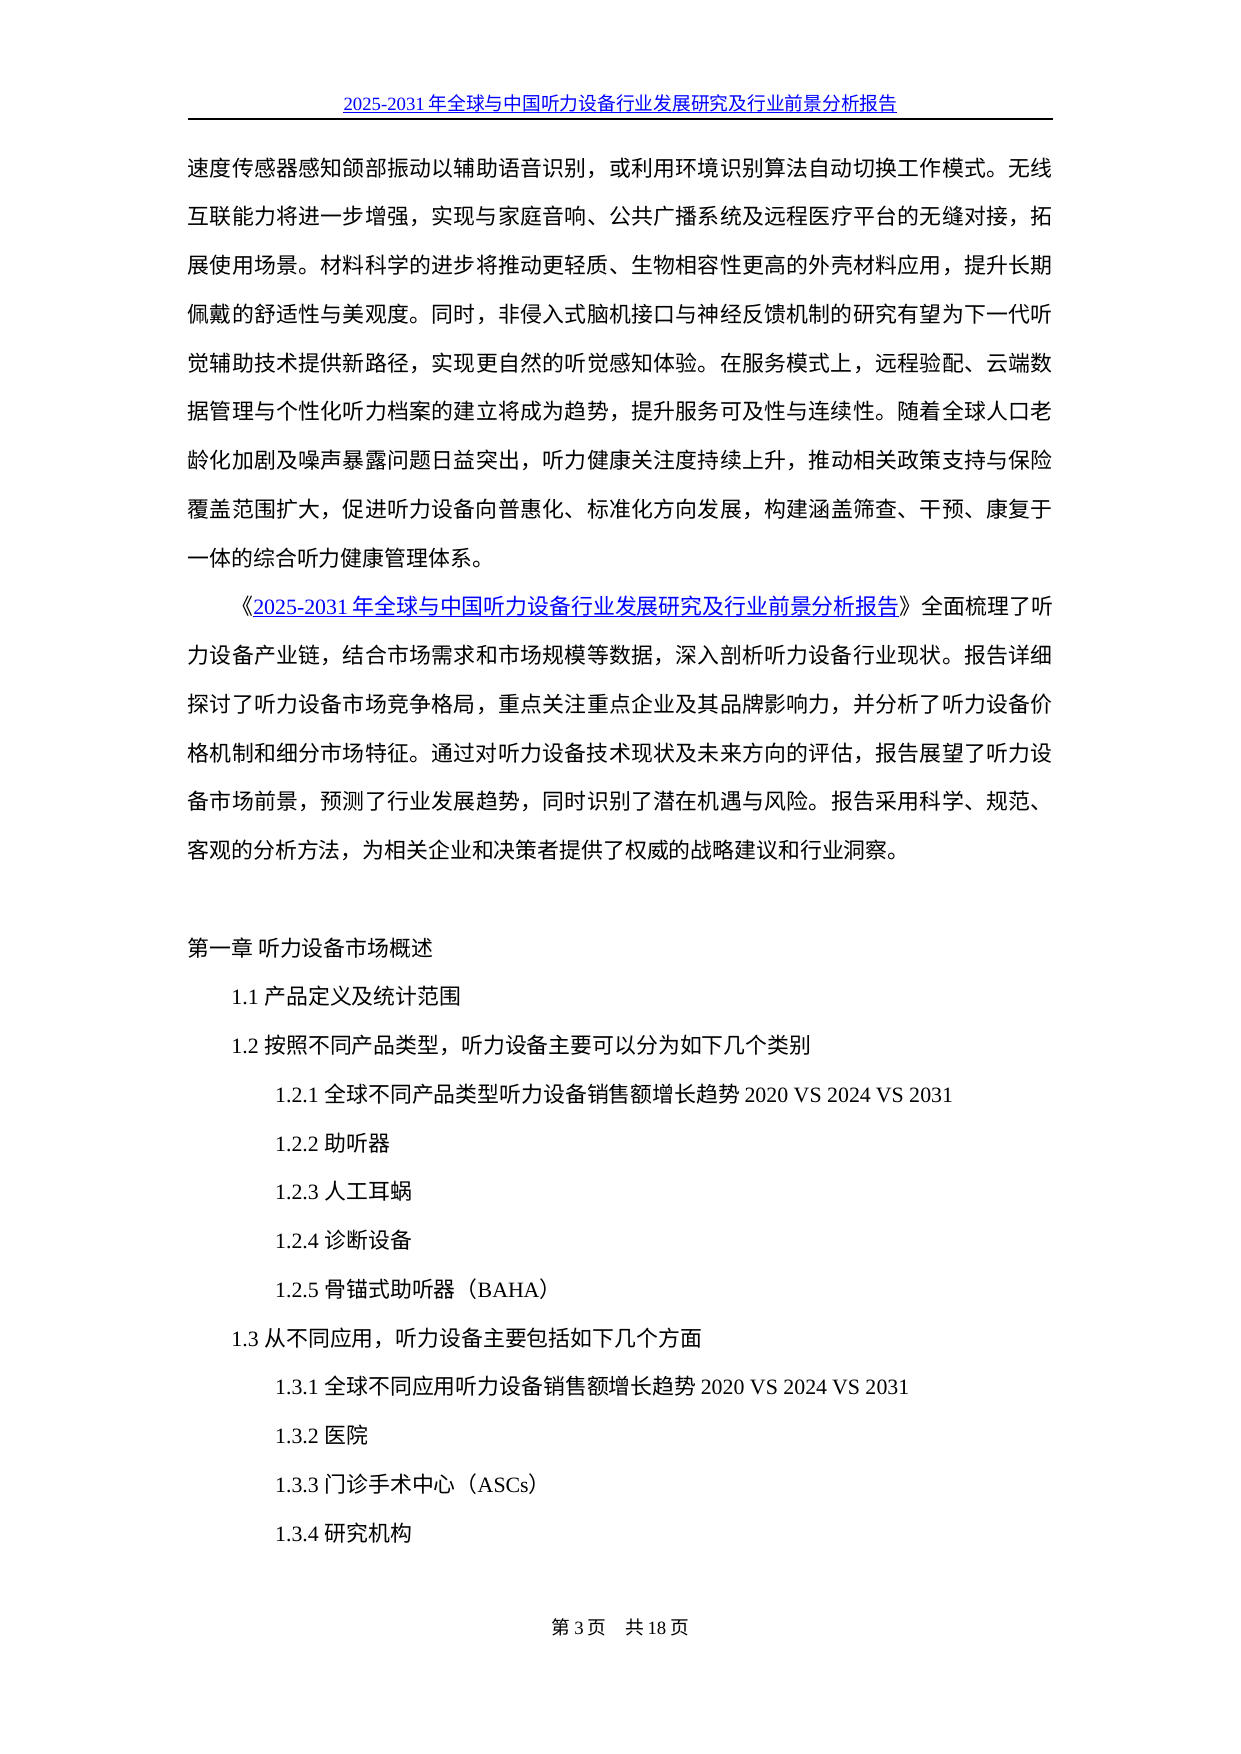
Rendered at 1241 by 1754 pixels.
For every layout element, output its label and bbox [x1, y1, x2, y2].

text [187, 150, 1053, 1548]
